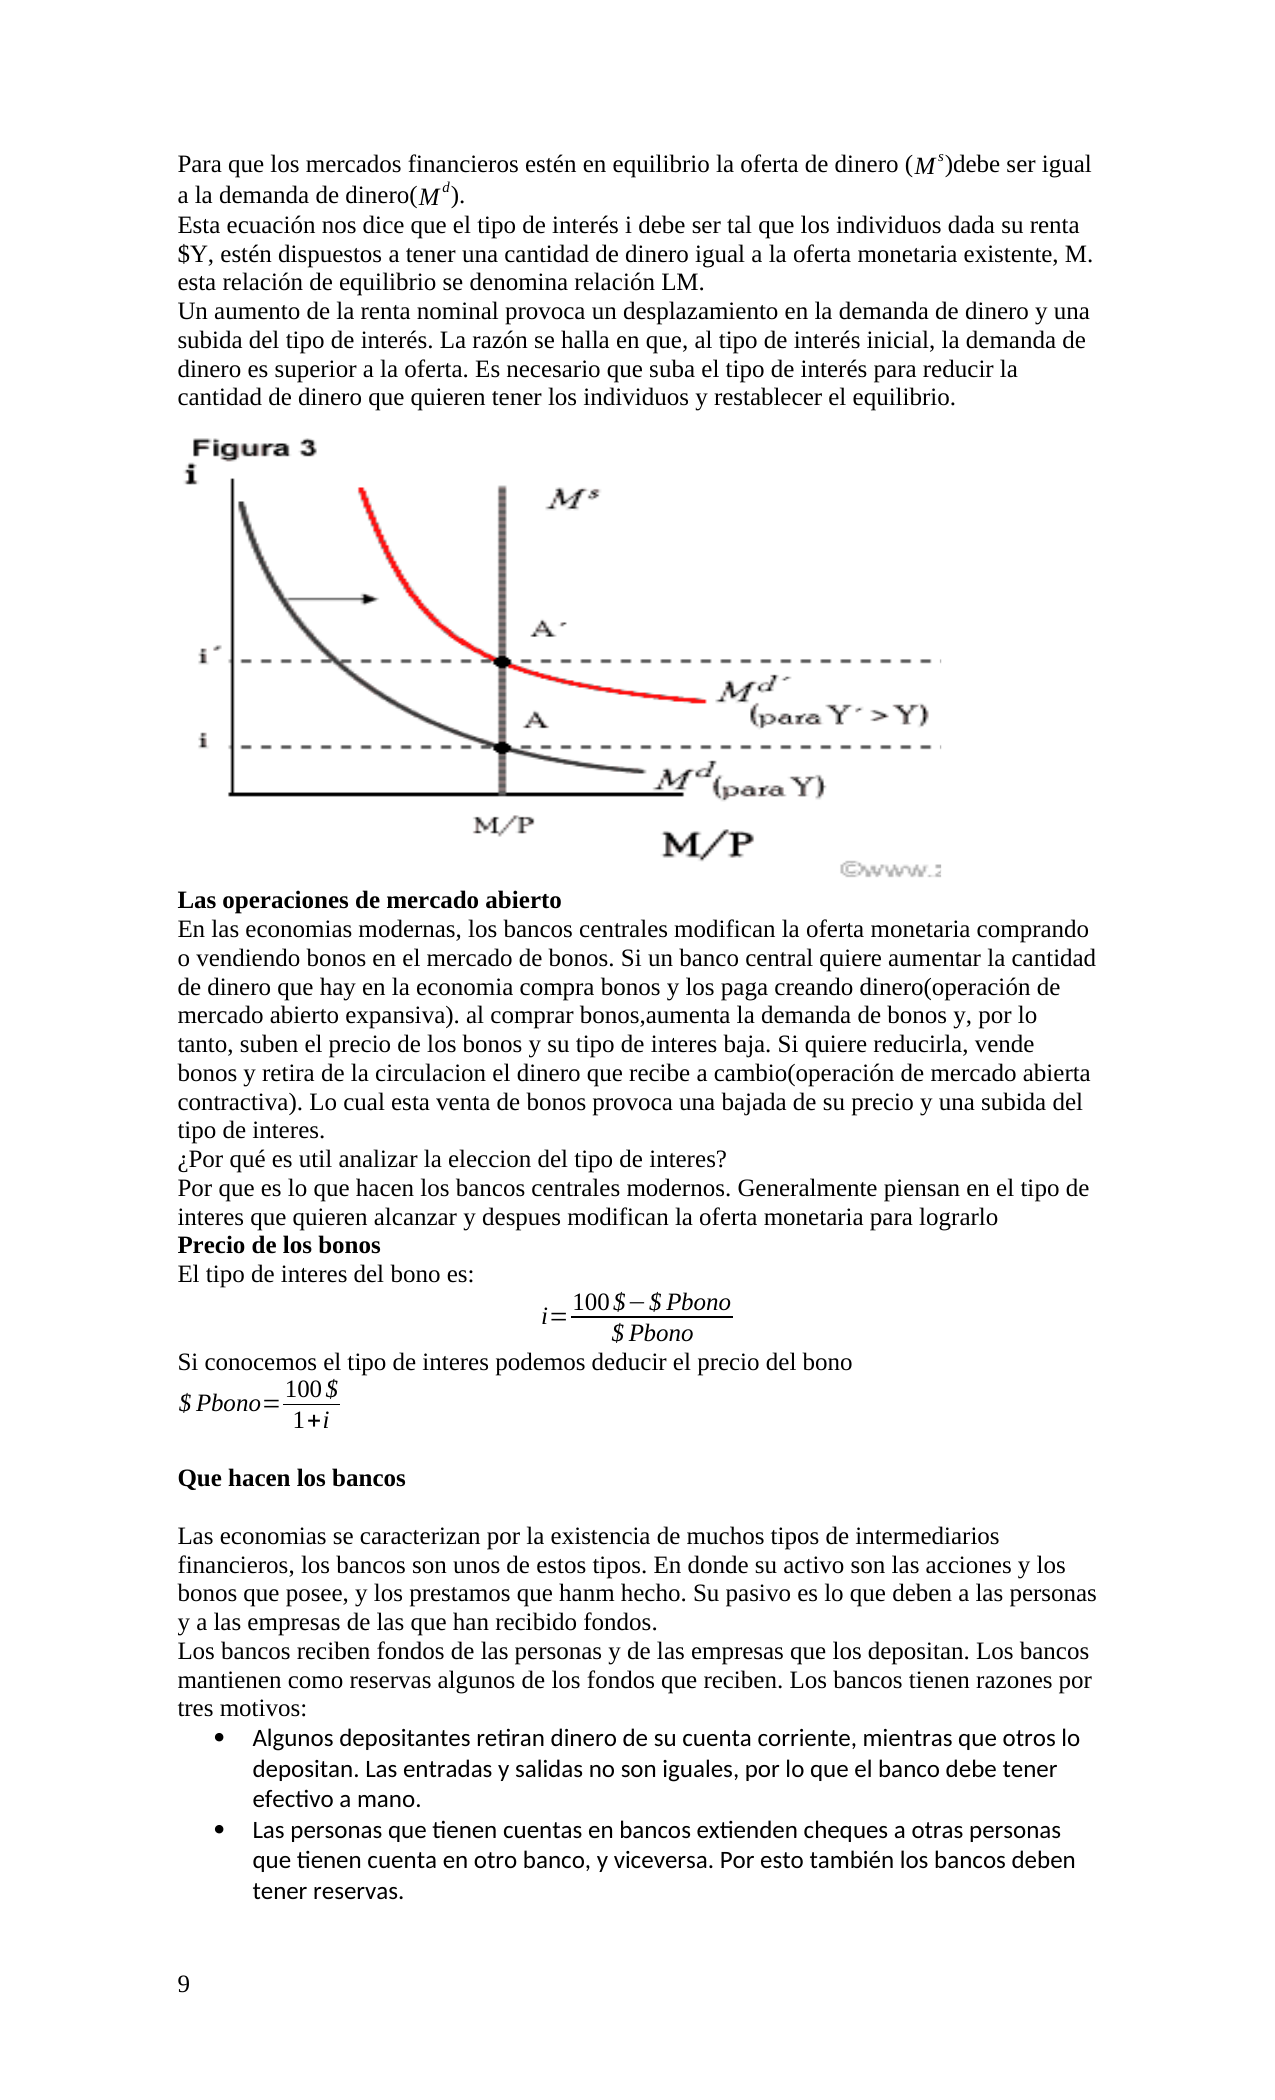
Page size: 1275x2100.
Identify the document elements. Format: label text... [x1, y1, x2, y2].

picture [177, 431, 942, 886]
text En las economias modernas, los bancos centrales modifican la oferta monetaria comprando o vendiendo bonos en el mercado de bonos. Si un banco central quiere aumentar la cantidad de dinero que hay en la economia compra bonos y los paga creando dinero(operación de mercado abierto expansiva). al comprar bonos,aumenta la demanda de bonos y, por lo tanto, suben el precio de los bonos y su tipo de interes baja. Si quiere reducirla, vende bonos y retira de la circulacion el dinero que recibe a cambio(operación de mercado abierta contractiva). Lo cual esta venta de bonos provoca una bajada de su precio y una subida del tipo de interes. [177, 914, 1098, 1144]
list Las personas que tienen cuentas en bancos extienden cheques a otras personas que tienen cuenta en otro banco, y viceversa. Por esto también los bancos deben tener reservas. [215, 1814, 1098, 1905]
text Las economias se caracterizan por la existencia de muchos tipos de intermediarios financieros, los bancos son unos de estos tipos. En donde su activo son las acciones y los bonos que posee, y los prestamos que hanm hecho. Su pasivo es lo que deben a las personas y a las empresas de las que han recibido fondos. [177, 1521, 1098, 1636]
text Precio de los bonos [177, 1231, 1098, 1259]
text Un aumento de la renta nominal provoca un desplazamiento en la demanda de dinero y una subida del tipo de interés. La razón se halla en que, al tipo de interés inicial, la demanda de dinero es superior a la oferta. Es necesario que suba el tipo de interés para reducir la cantidad de dinero que quieren tener los individuos y restablecer el equilibrio. [177, 296, 1098, 411]
text ¿Por qué es util analizar la eleccion del tipo de interes? [177, 1144, 1098, 1173]
text Para que los mercados financieros estén en equilibrio la oferta de dinero ()debe ser igual a la demanda de dinero(). [177, 148, 1098, 210]
text Los bancos reciben fondos de las personas y de las empresas que los depositan. Los bancos mantienen como reservas algunos de los fondos que reciben. Los bancos tienen razones por tres motivos: [177, 1636, 1098, 1722]
text Por que es lo que hacen los bancos centrales modernos. Generalmente piensan en el tipo de interes que quieren alcanzar y despues modifican la oferta monetaria para lograrlo [177, 1173, 1098, 1231]
list Algunos depositantes retiran dinero de su cuenta corriente, mientras que otros lo depositan. Las entradas y salidas no son iguales, por lo que el banco debe tener efectivo a mano. [215, 1722, 1098, 1814]
text Esta ecuación nos dice que el tipo de interés i debe ser tal que los individuos dada su renta $Y, estén dispuestos a tener una cantidad de dinero igual a la oferta monetaria existente, M. esta relación de equilibrio se denomina relación LM. [177, 210, 1098, 296]
text Que hacen los bancos [177, 1463, 1098, 1492]
text Las operaciones de mercado abierto [177, 886, 1098, 914]
text El tipo de interes del bono es: [177, 1259, 1098, 1288]
text Si conocemos el tipo de interes podemos deducir el precio del bono [177, 1347, 1098, 1376]
